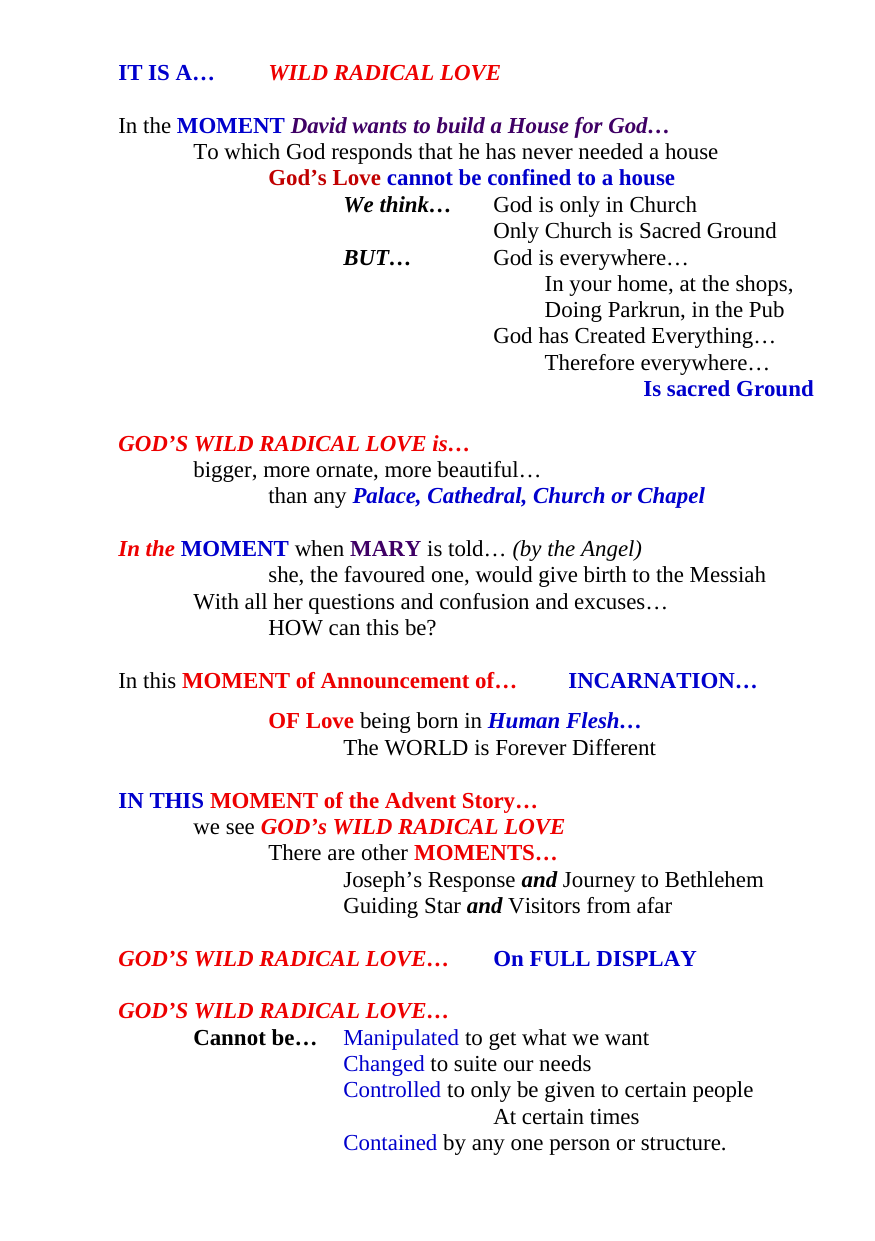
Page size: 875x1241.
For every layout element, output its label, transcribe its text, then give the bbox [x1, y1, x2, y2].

text OF Love being born in Human Flesh… [118, 708, 815, 734]
text bigger, more ornate, more beautiful… [118, 456, 815, 482]
text Doing Parkrun, in the Pub [118, 296, 815, 323]
text With all her questions and confusion and excuses… [118, 588, 815, 614]
text than any Palace, Cathedral, Church or Chapel [193, 482, 815, 509]
text Therefore everywhere… [118, 349, 815, 375]
text The WORLD is Forever Different [118, 734, 815, 760]
text Cannot be… Manipulated to get what we want [118, 1024, 815, 1050]
text she, the favoured one, would give birth to the Messiah [193, 561, 815, 588]
text we see GOD’s WILD RADICAL LOVE [118, 813, 815, 839]
text BUT… God is everywhere… [118, 243, 815, 270]
text Contained by any one person or structure. [118, 1129, 815, 1156]
text IN THIS MOMENT of the Advent Story… [118, 787, 815, 813]
text Joseph’s Response and Journey to Bethlehem [268, 866, 815, 892]
text GOD’S WILD RADICAL LOVE… On FULL DISPLAY [118, 945, 815, 971]
text We think… God is only in Church [118, 191, 815, 217]
text In the MOMENT when MARY is told… (by the Angel) [118, 535, 815, 561]
text God has Created Everything… [118, 323, 815, 349]
text Is sacred Ground [118, 375, 815, 402]
text Controlled to only be given to certain people [118, 1077, 815, 1103]
text At certain times [118, 1103, 815, 1129]
text In this MOMENT of Announcement of… INCARNATION… [118, 667, 815, 693]
text To which God responds that he has never needed a house [118, 138, 815, 164]
text GOD’S WILD RADICAL LOVE… [118, 997, 815, 1024]
text GOD’S WILD RADICAL LOVE is… [118, 430, 815, 456]
text In the MOMENT David wants to build a House for God… [118, 112, 815, 138]
text Only Church is Sacred Ground [118, 217, 815, 243]
text Changed to suite our needs [118, 1050, 815, 1077]
text God’s Love cannot be confined to a house [118, 164, 815, 191]
text In your home, at the shops, [118, 270, 815, 296]
text There are other MOMENTS… [193, 839, 815, 866]
text Guiding Star and Visitors from afar [268, 892, 815, 918]
text IT IS A… WILD RADICAL LOVE [118, 59, 815, 85]
text HOW can this be? [118, 614, 815, 641]
